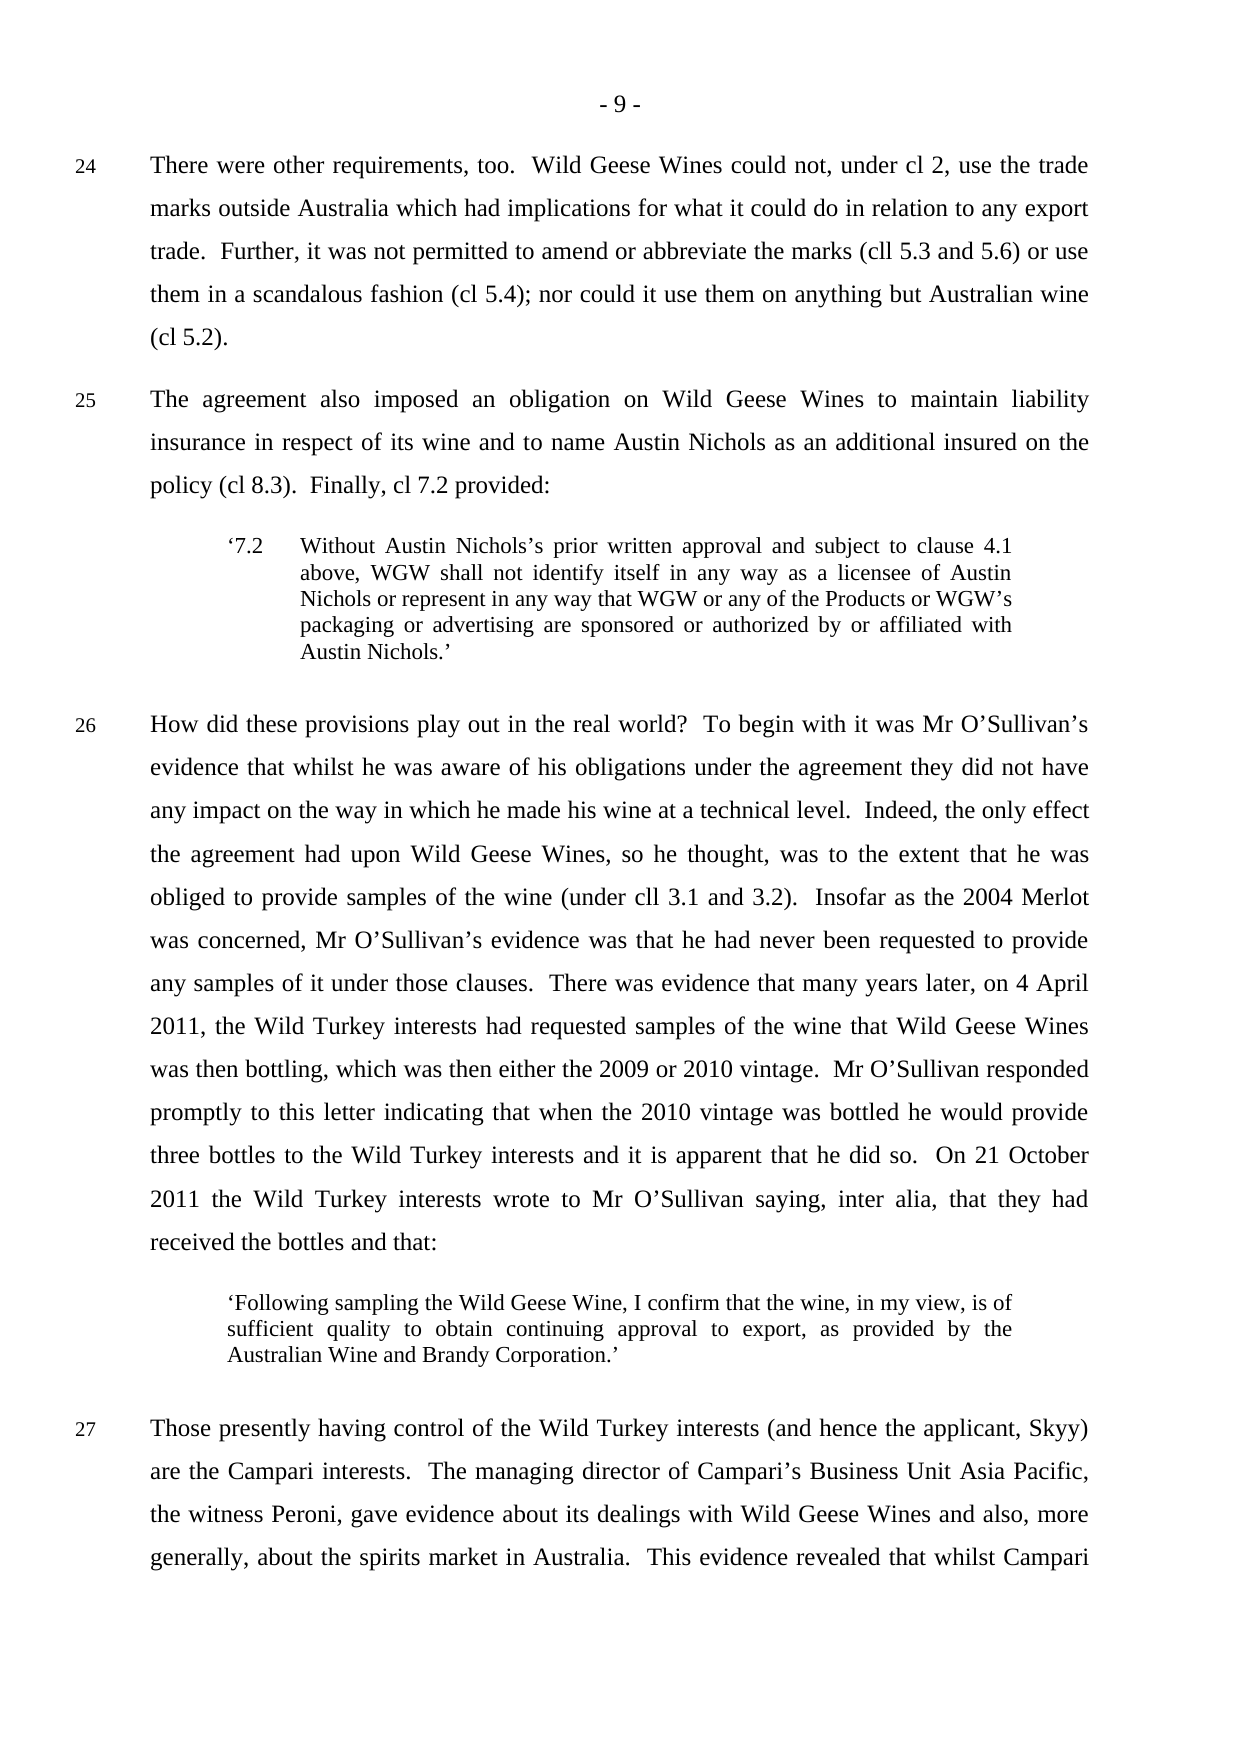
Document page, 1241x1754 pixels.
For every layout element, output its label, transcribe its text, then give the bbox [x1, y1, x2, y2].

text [75, 1413, 1090, 1571]
text How did these provisions play out in the real world? To begin with it was Mr O’Sullivan’s evidence that whilst he was aware of his obligations under the agreement they did not have any impact on the way in which he made his wine at a technical level. Indeed, the only effect the agreement had upon Wild Geese Wines, so he thought, was to the extent that he was obliged to provide samples of the wine (under cll 3.1 and 3.2). Insofar as the 2004 Merlot was concerned, Mr O’Sullivan’s evidence was that he had never been requested to provide any samples of it under those clauses. There was evidence that many years later, on 4 April 2011, the Wild Turkey interests had requested samples of the wine that Wild Geese Wines was then bottling, which was then either the 2009 or 2010 vintage. Mr O’Sullivan responded promptly to this letter indicating that when the 2010 vintage was bottled he would provide three bottles to the Wild Turkey interests and it is apparent that he did so. On 21 October 2011 the Wild Turkey interests wrote to Mr O’Sullivan saying, inter alia, that they had received the bottles and that: [75, 709, 1090, 1256]
text ‘7.2 Without Austin Nichols’s prior written approval and subject to clause 4.1 above, WGW shall not identify itself in any way as a licensee of Austin Nichols or represent in any way that WGW or any of the Products or WGW’s packaging or advertising are sponsored or authorized by or affiliated with Austin Nichols.’ [227, 532, 1013, 664]
text ‘Following sampling the Wild Geese Wine, I confirm that the wine, in my view, is of sufficient quality to obtain continuing approval to export, as provided by the Australian Wine and Brandy Corporation.’ [227, 1289, 1013, 1368]
text There were other requirements, too. Wild Geese Wines could not, under cl 2, use the trade marks outside Australia which had implications for what it could do in relation to any export trade. Further, it was not permitted to amend or abbreviate the marks (cll 5.3 and 5.6) or use them in a scandalous fashion (cl 5.4); nor could it use them on anything but Australian wine (cl 5.2). [75, 150, 1090, 351]
text The agreement also imposed an obligation on Wild Geese Wines to maintain liability insurance in respect of its wine and to name Austin Nichols as an additional insured on the policy (cl 8.3). Finally, cl 7.2 provided: [75, 384, 1090, 499]
